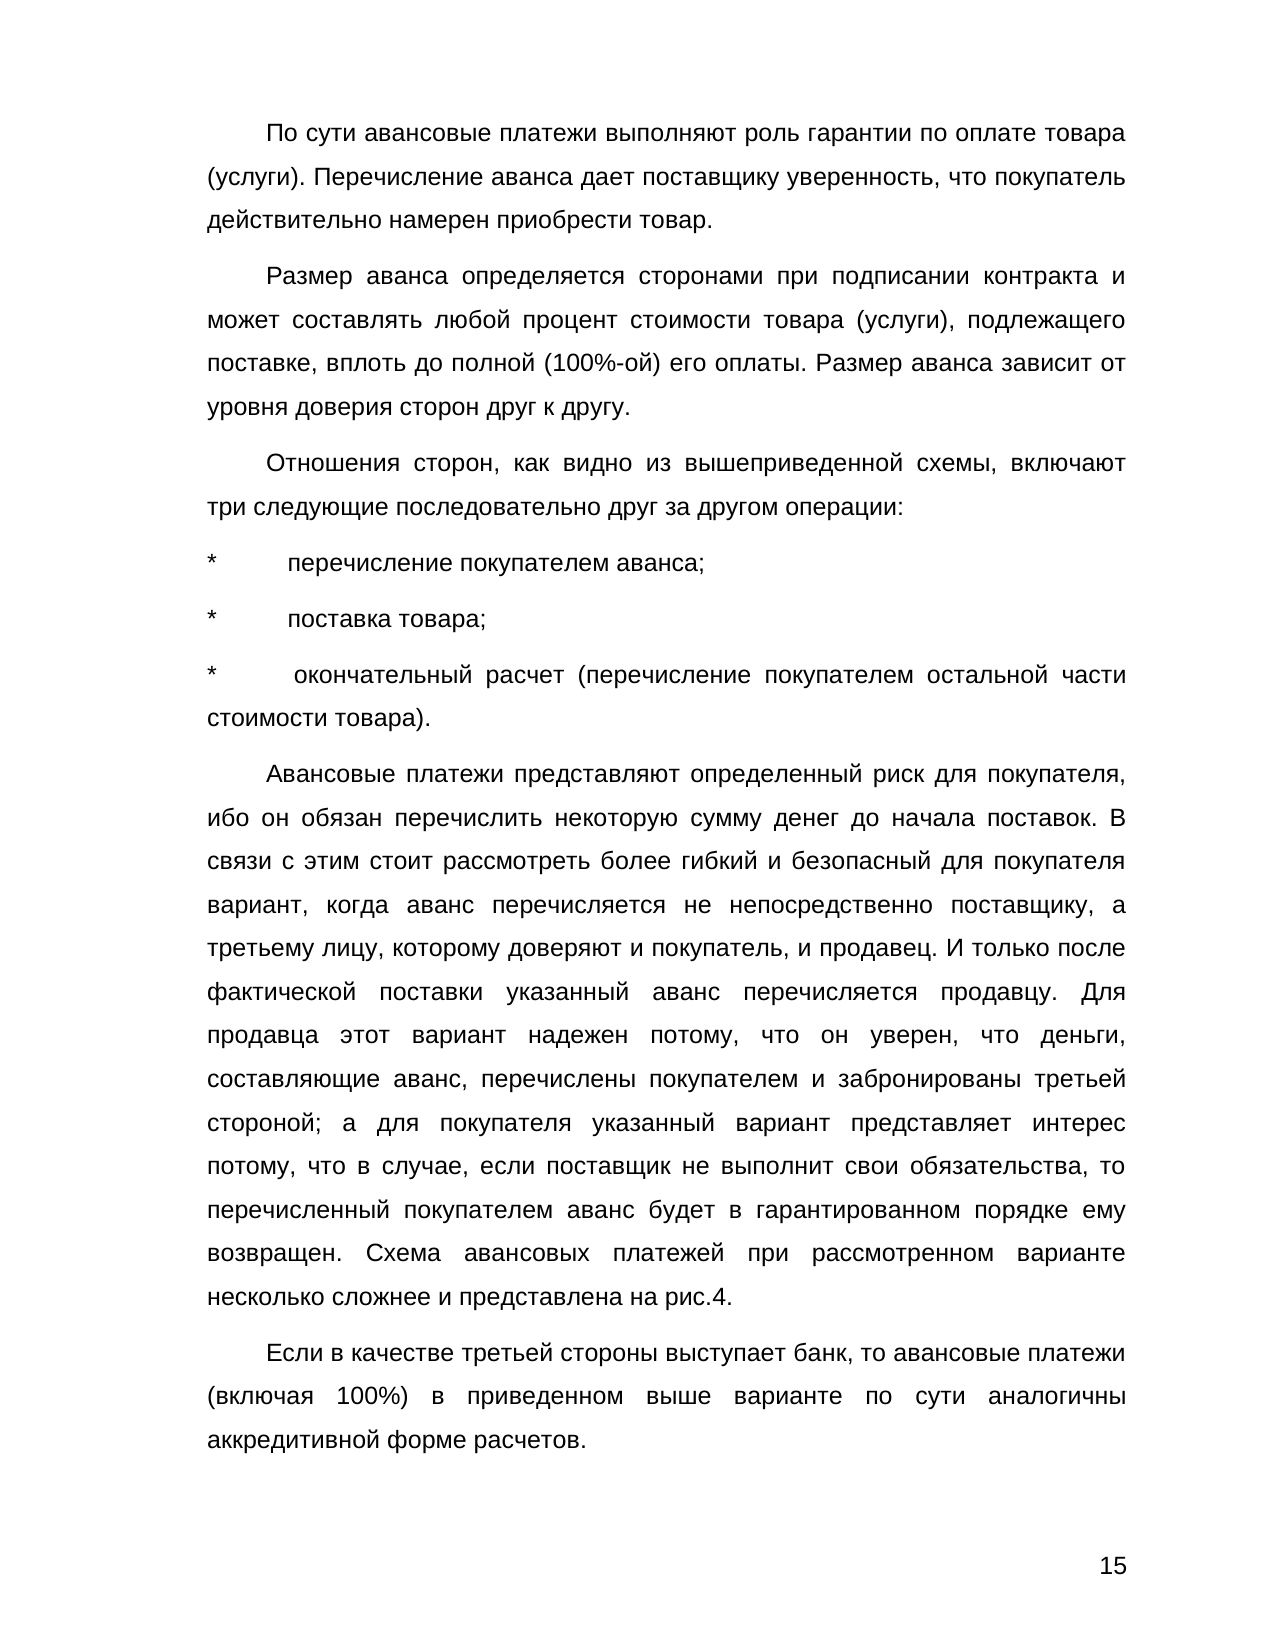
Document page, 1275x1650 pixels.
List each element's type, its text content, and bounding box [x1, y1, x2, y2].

list перечисление покупателем аванса; [207, 547, 1127, 577]
text Отношения сторон, как видно из вышеприведенной схемы, включают три следующие последовательно друг за другом операции: [207, 448, 1127, 521]
text Если в качестве третьей стороны выступает банк, то авансовые платежи (включая 100%) в приведенном выше варианте по сути аналогичны аккредитивной форме расчетов. [207, 1338, 1127, 1454]
text Размер аванса определяется сторонами при подписании контракта и может составлять любой процент стоимости товара (услуги), подлежащего поставке, вплоть до полной (100%-ой) его оплаты. Размер аванса зависит от уровня доверия сторон друг к другу. [207, 261, 1127, 421]
list поставка товара; [207, 603, 1127, 633]
list окончательный расчет (перечисление покупателем остальной части стоимости товара). [207, 659, 1127, 732]
text Авансовые платежи представляют определенный риск для покупателя, ибо он обязан перечислить некоторую сумму денег до начала поставок. В связи с этим стоит рассмотреть более гибкий и безопасный для покупателя вариант, когда аванс перечисляется не непосредственно поставщику, а третьему лицу, которому доверяют и покупатель, и продавец. И только после фактической поставки указанный аванс перечисляется продавцу. Для продавца этот вариант надежен потому, что он уверен, что деньги, составляющие аванс, перечислены покупателем и забронированы третьей стороной; а для покупателя указанный вариант представляет интерес потому, что в случае, если поставщик не выполнит свои обязательства, то перечисленный покупателем аванс будет в гарантированном порядке ему возвращен. Схема авансовых платежей при рассмотренном варианте несколько сложнее и представлена на рис.4. [207, 759, 1127, 1311]
text По сути авансовые платежи выполняют роль гарантии по оплате товара (услуги). Перечисление аванса дает поставщику уверенность, что покупатель действительно намерен приобрести товар. [207, 118, 1127, 234]
